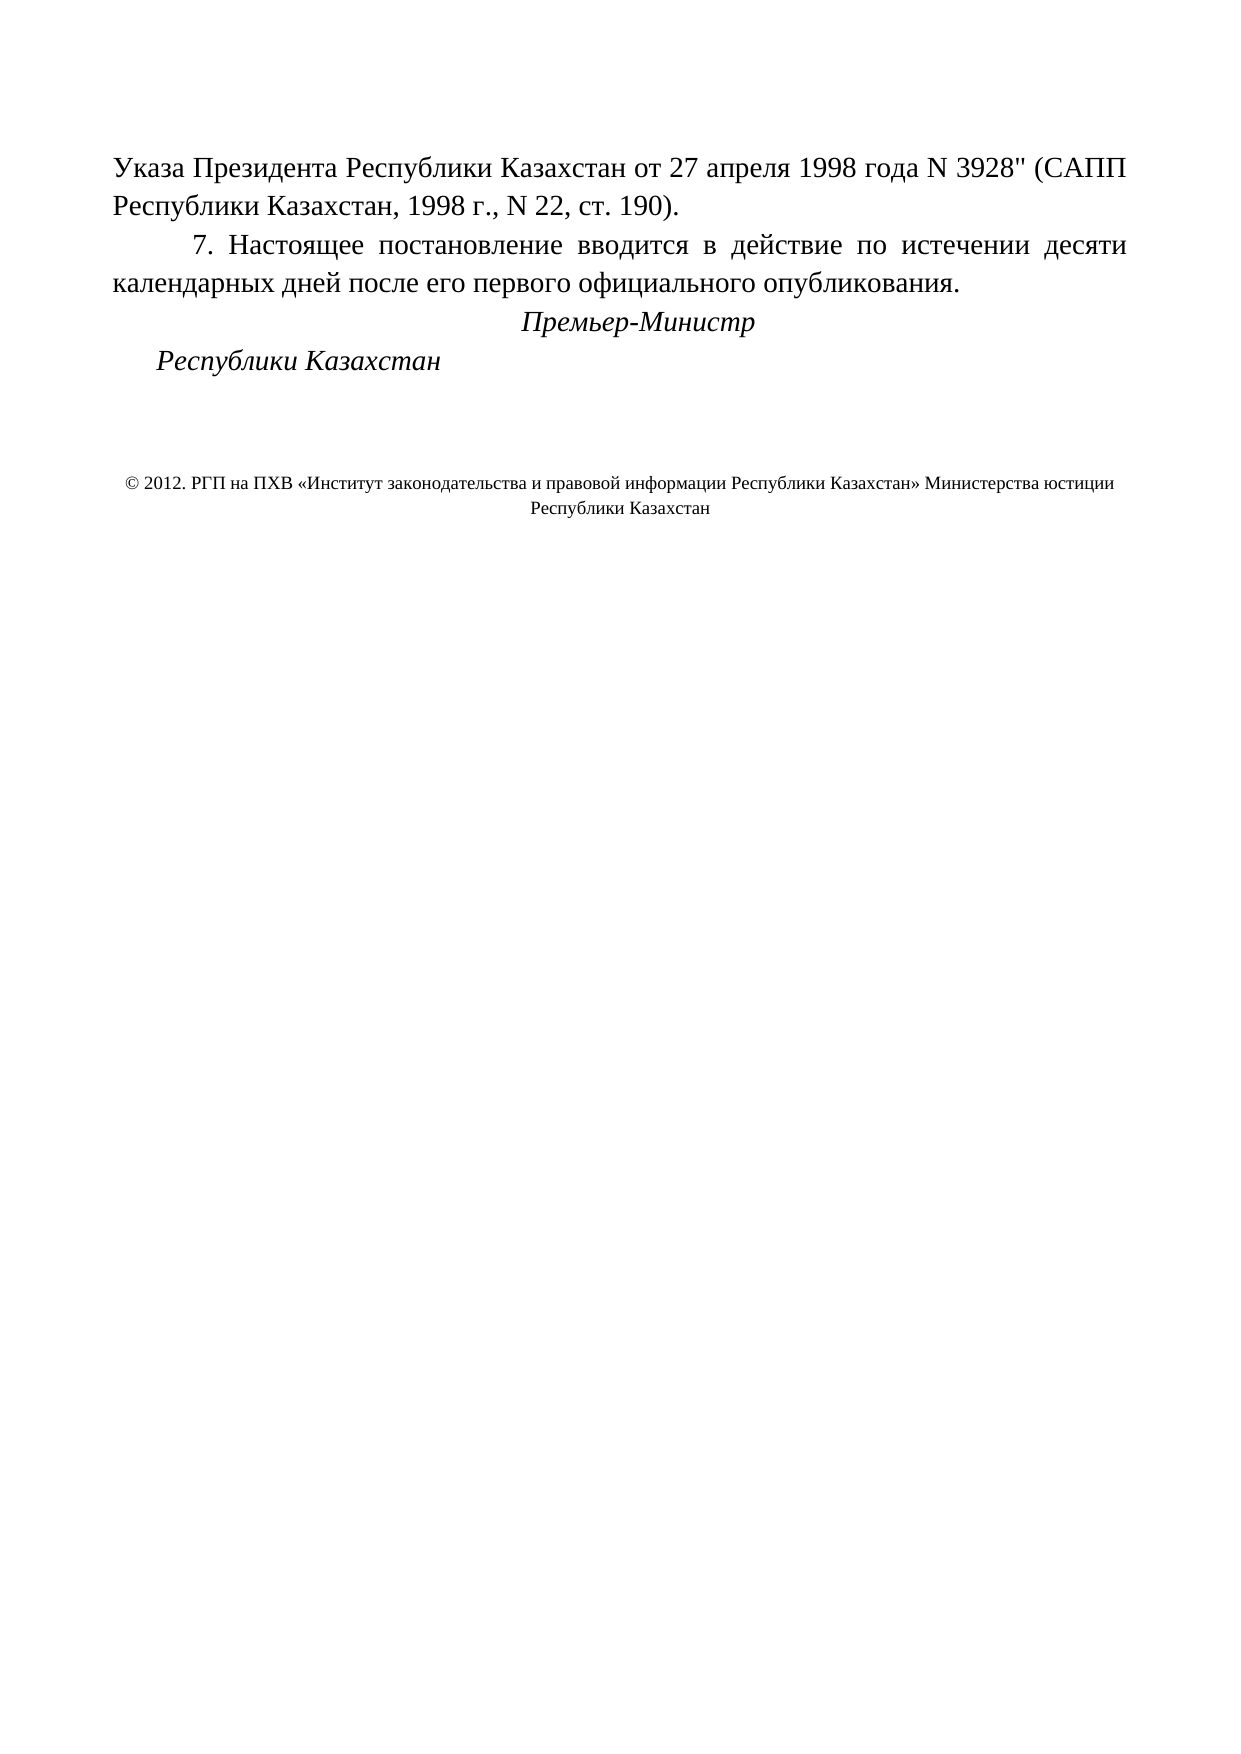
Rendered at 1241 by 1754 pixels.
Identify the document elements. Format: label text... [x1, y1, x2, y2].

text © 2012. РГП на ПХВ «Институт законодательства и правовой информации Республики Казахстан» Министерства юстиции Республики Казахстан [112, 472, 1128, 518]
text Премьер-Министр Республики Казахстан [112, 304, 1128, 376]
text 7. Настоящее постановление вводится в действие по истечении десяти календарных дней после его первого официального опубликования. [112, 227, 1128, 299]
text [112, 150, 1128, 222]
